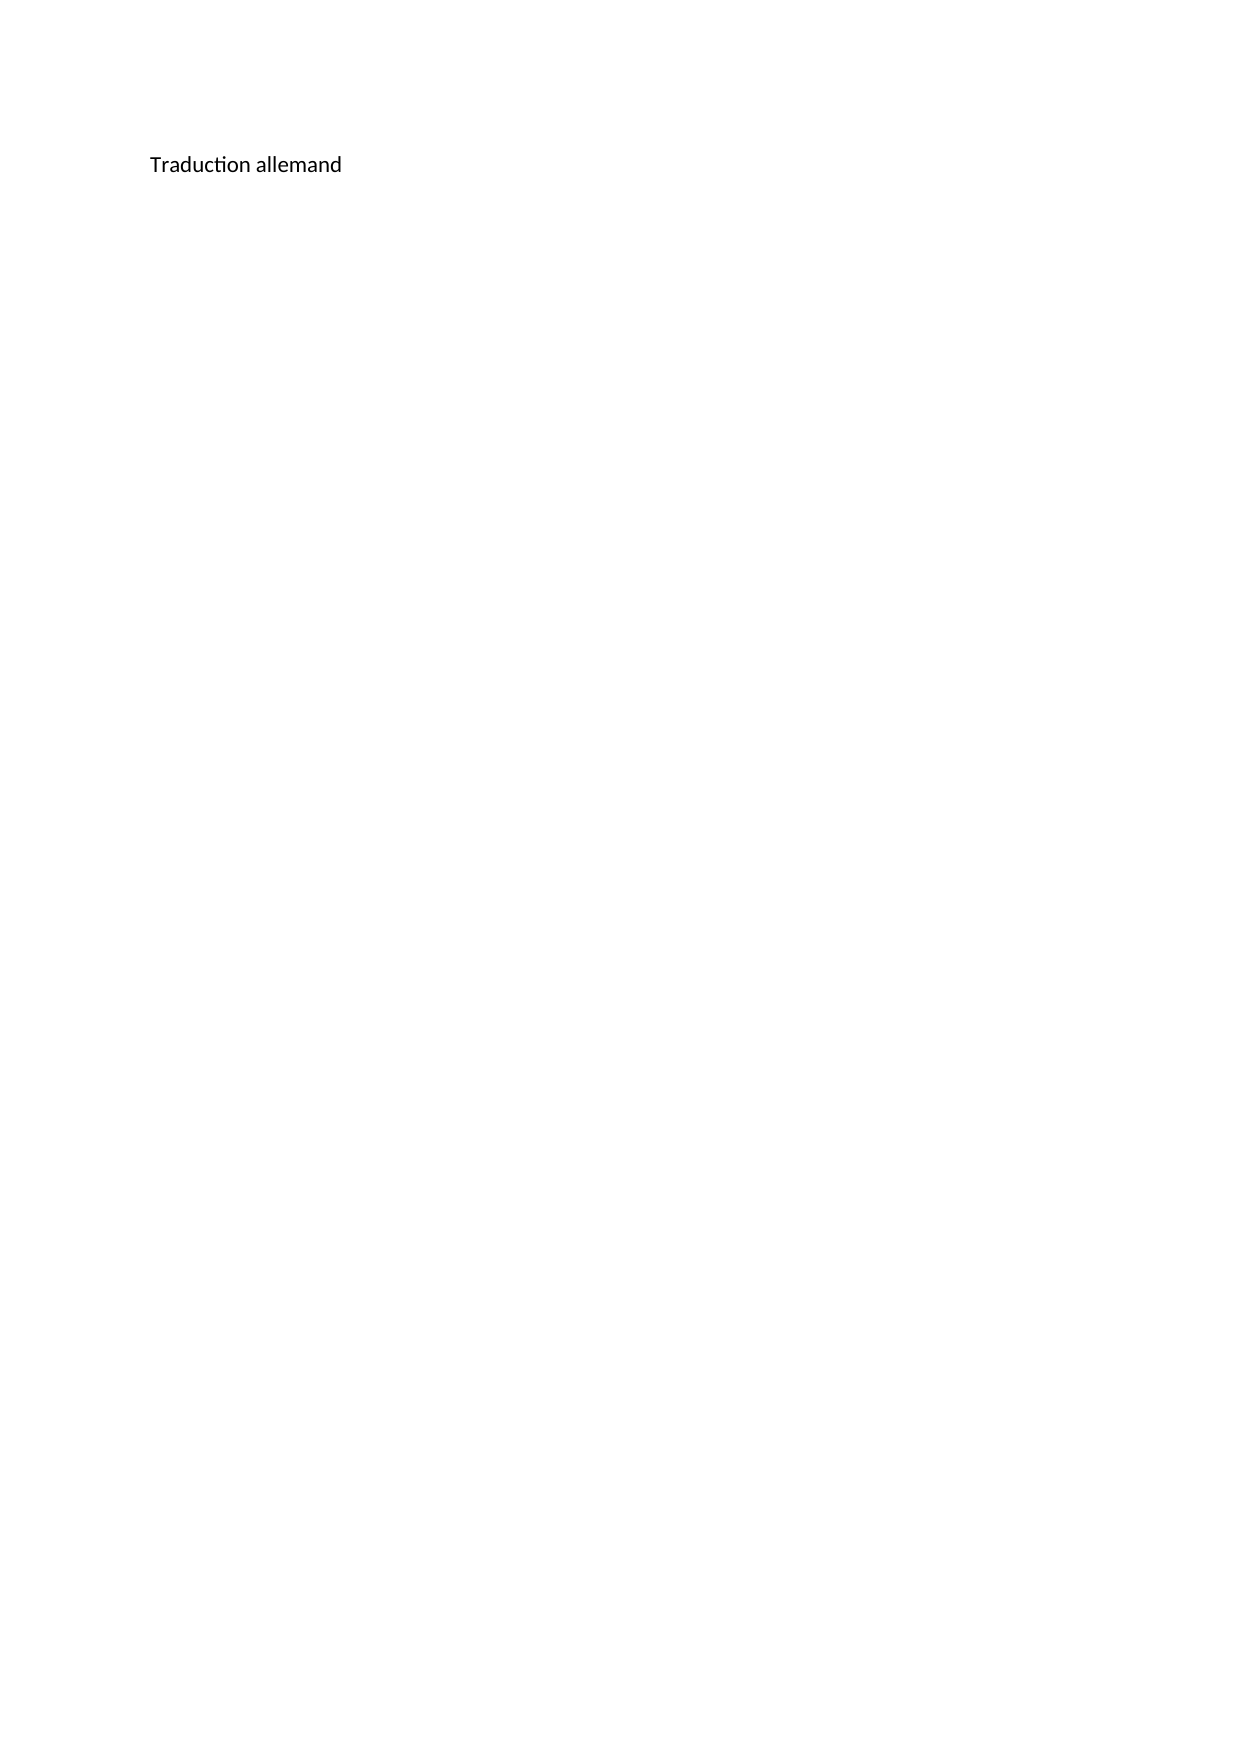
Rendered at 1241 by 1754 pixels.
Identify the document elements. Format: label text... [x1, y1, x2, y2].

text Traduction allemand [150, 150, 1090, 178]
